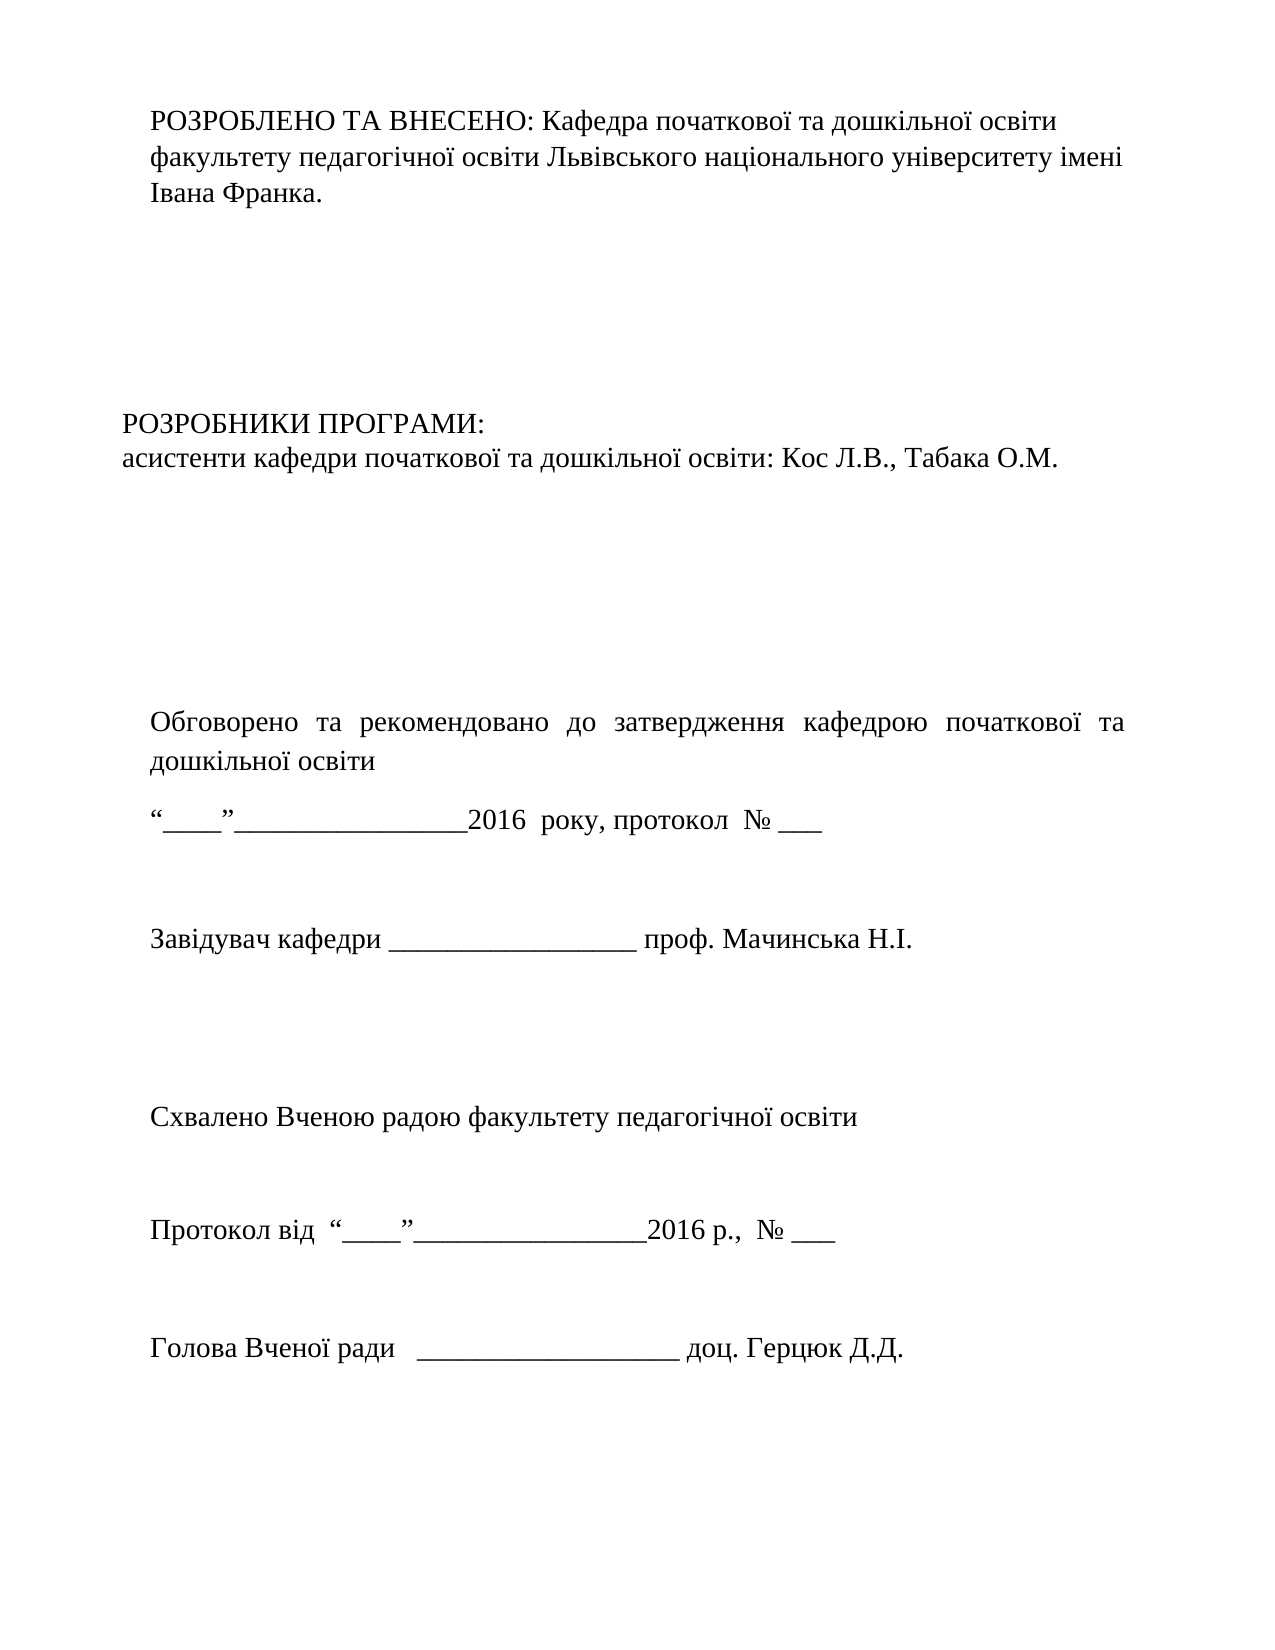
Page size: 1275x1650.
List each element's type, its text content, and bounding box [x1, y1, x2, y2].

text Схвалено Вченою радою факультету педагогічної освіти [150, 1099, 1125, 1133]
text РОЗРОБЛЕНО ТА ВНЕСЕНО: Кафедра початкової та дошкільної освіти факультету педагогічної освіти Львівського національного університету імені Івана Франка. [150, 103, 1125, 209]
text асистенти кафедри початкової та дошкільної освіти: Кос Л.В., Табака О.М. [122, 440, 1200, 473]
text Обговорено та рекомендовано до затвердження кафедрою початкової та дошкільної освіти [150, 704, 1125, 777]
text “____”________________2016 року, протокол № ___ [150, 802, 1125, 836]
text Завідувач кафедри _________________ проф. Мачинська Н.І. [150, 921, 1125, 955]
text Голова Вченої ради __________________ доц. Герцюк Д.Д. [150, 1331, 1125, 1364]
text РОЗРОБНИКИ ПРОГРАМИ: [122, 406, 1200, 440]
text Протокол від “____”________________2016 р., № ___ [150, 1212, 1125, 1245]
